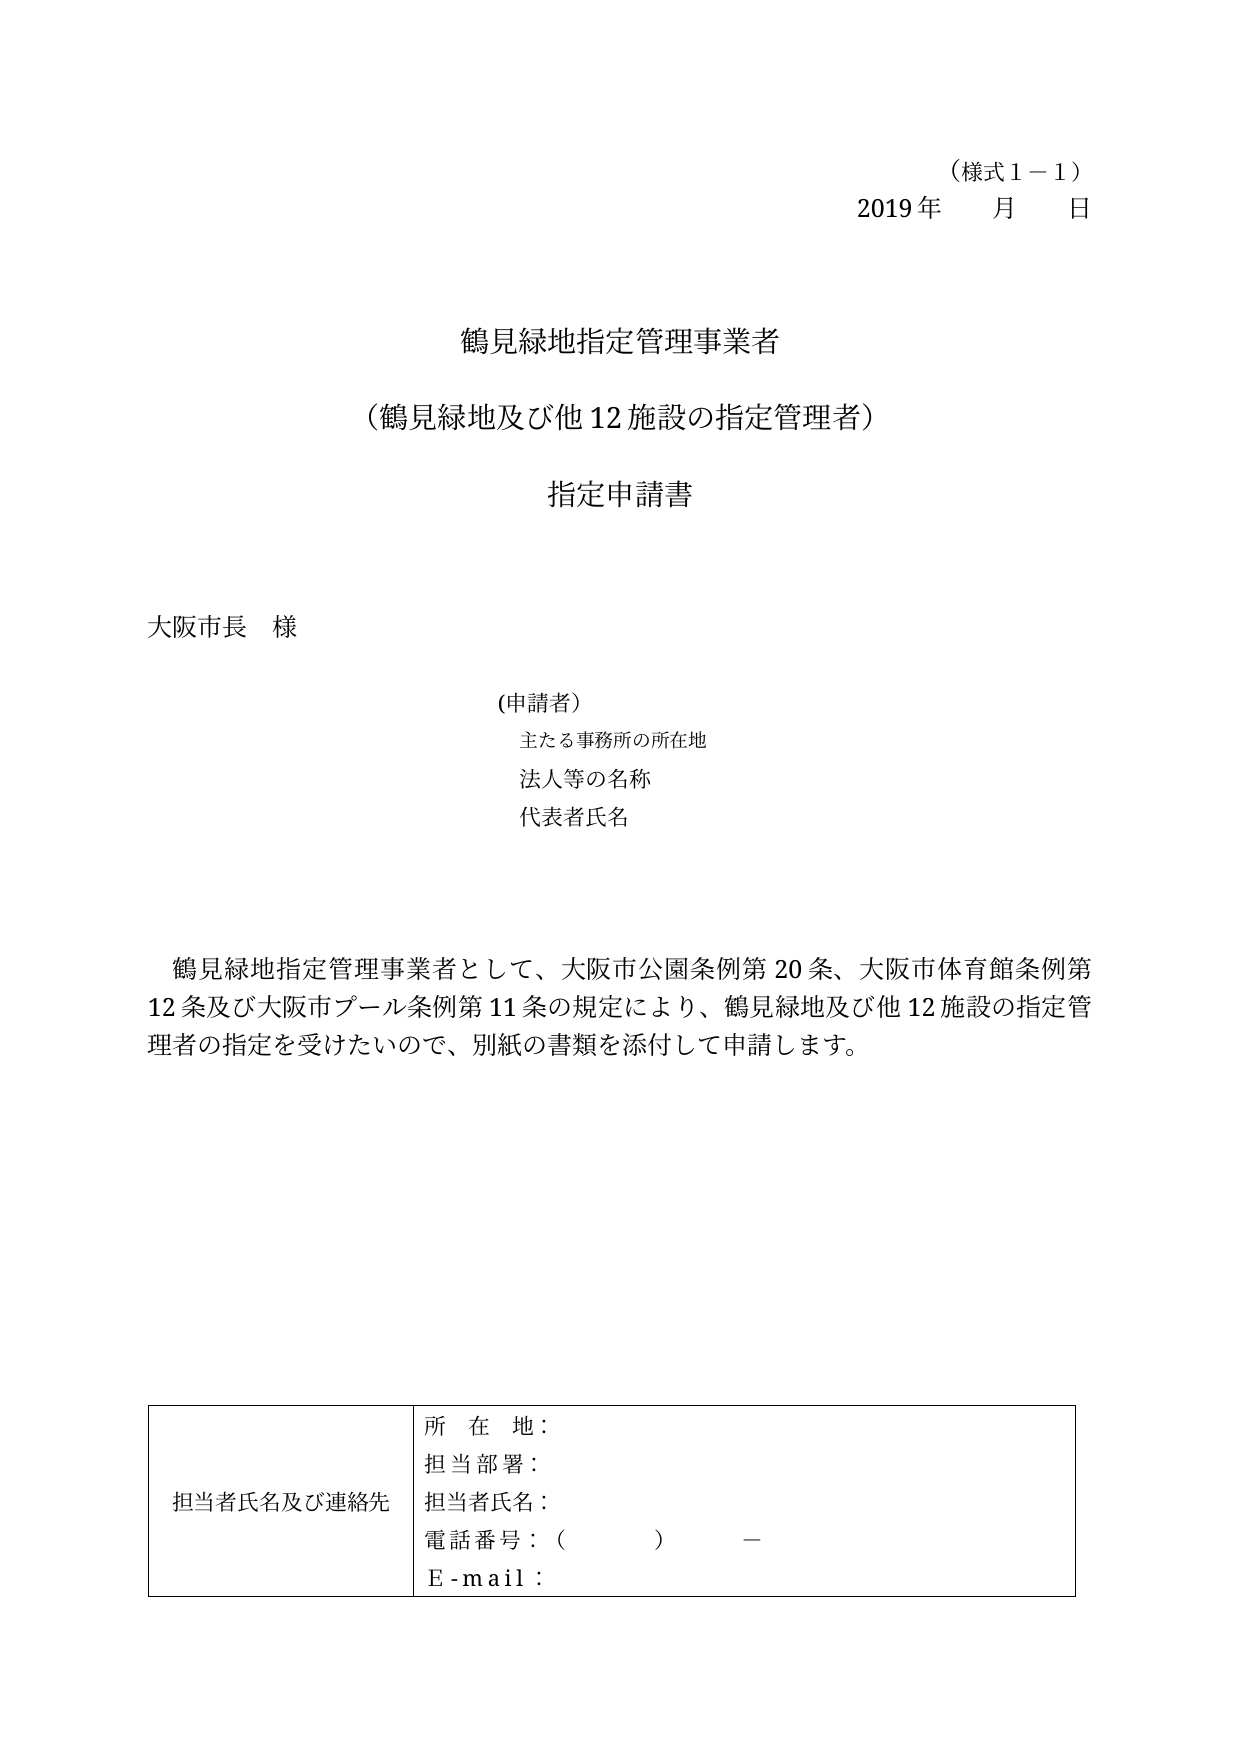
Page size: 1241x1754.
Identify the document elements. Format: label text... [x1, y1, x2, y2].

text 大阪市長 様 [148, 606, 1092, 644]
text 指定申請書 [148, 454, 1092, 530]
text 代表者氏名 [519, 797, 1092, 834]
text （鶴見緑地及び他12施設の指定管理者） [148, 378, 1092, 454]
table_header 所 在 地： 担 当 部 署： 担当者氏名： 電話番号：（ ） － Ｅ-mail： [414, 1406, 1075, 1596]
text 2019年 月 日 [148, 188, 1092, 226]
table_header 担当者氏名及び連絡先 [149, 1406, 413, 1596]
text 法人等の名称 [519, 758, 1092, 797]
text 主たる事務所の所在地 [519, 721, 1092, 758]
text 鶴見緑地指定管理事業者 [148, 302, 1092, 378]
text （様式１－１） [148, 150, 1092, 188]
text 鶴見緑地指定管理事業者として、大阪市公園条例第20条、大阪市体育館条例第12条及び大阪市プール条例第11条の規定により、鶴見緑地及び他12施設の指定管理者の指定を受けたいので、別紙の書類を添付して申請します。 [148, 949, 1092, 1063]
text (申請者） [148, 682, 1092, 721]
